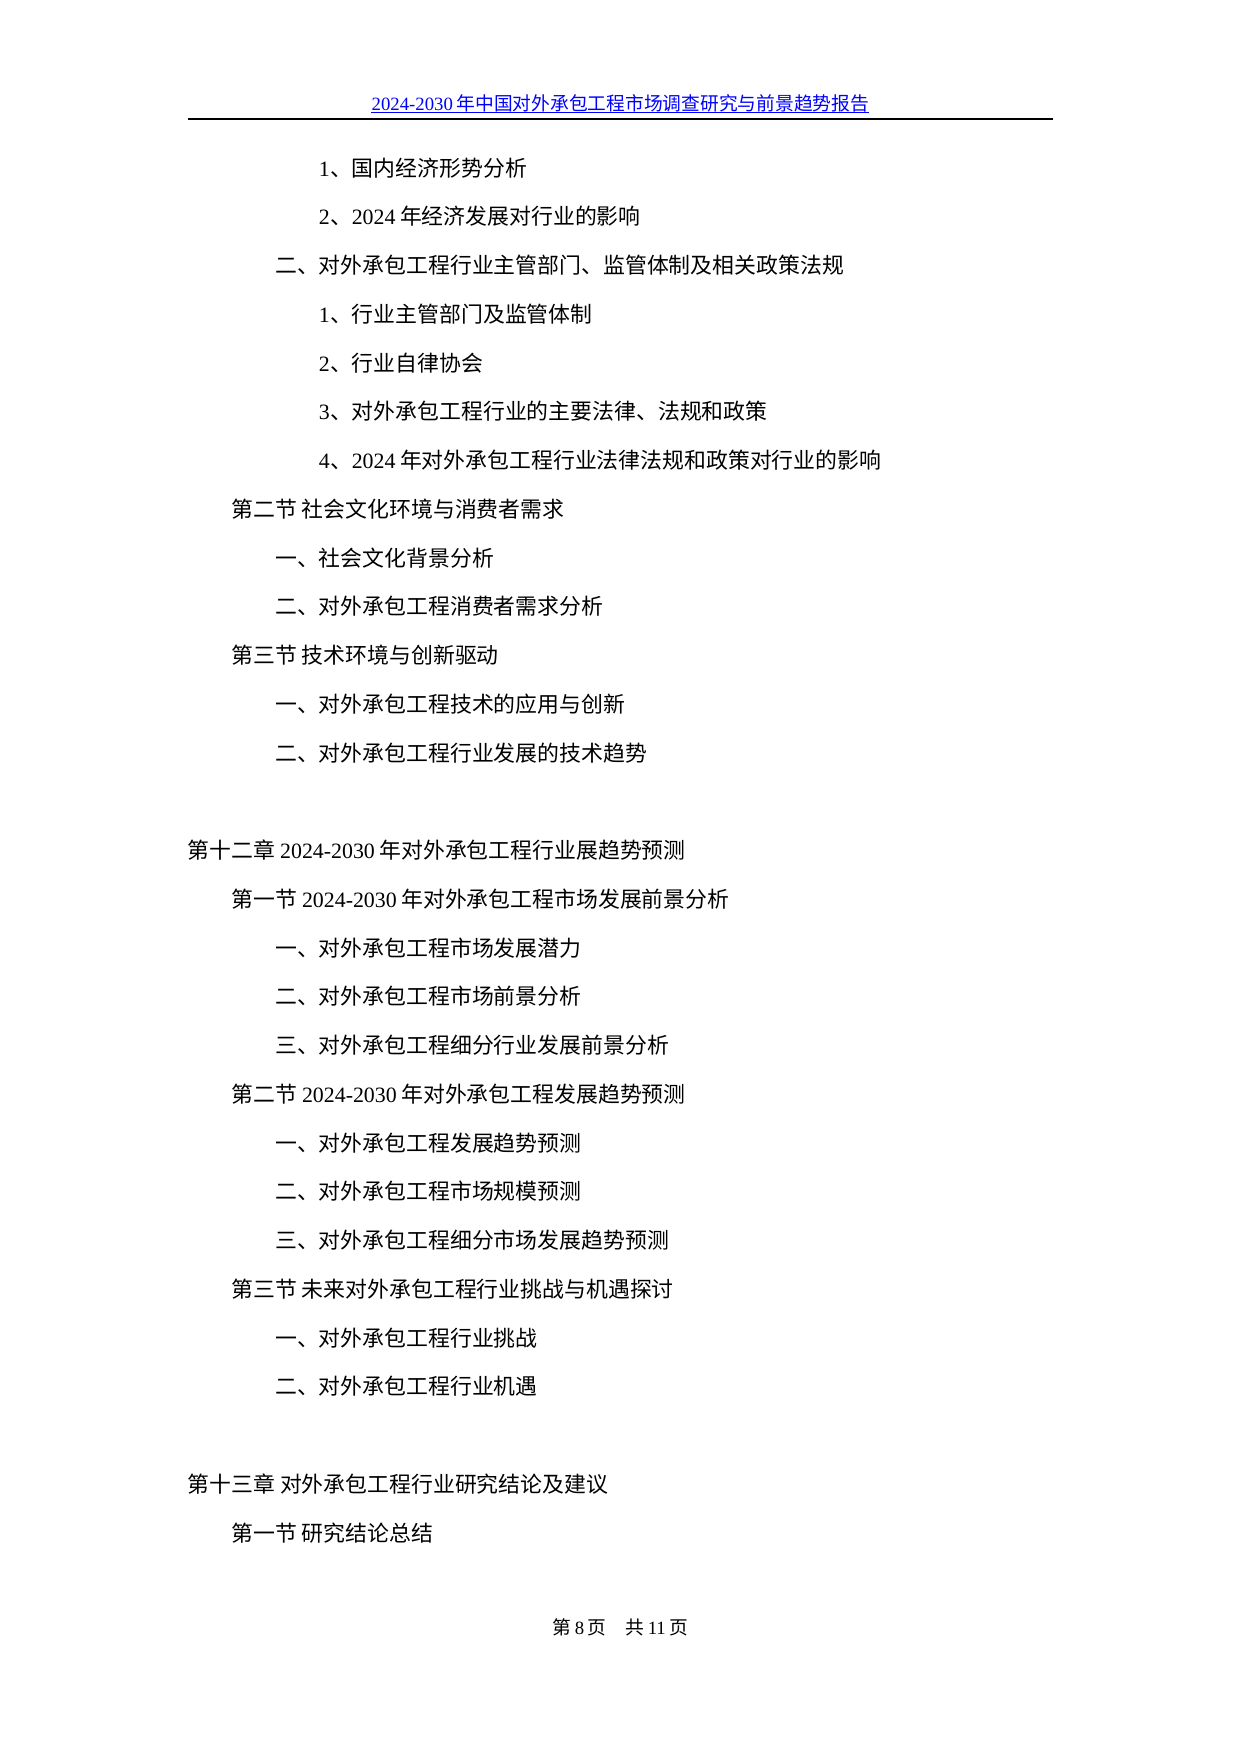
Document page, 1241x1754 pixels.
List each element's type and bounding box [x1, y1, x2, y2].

text [187, 150, 1053, 1548]
